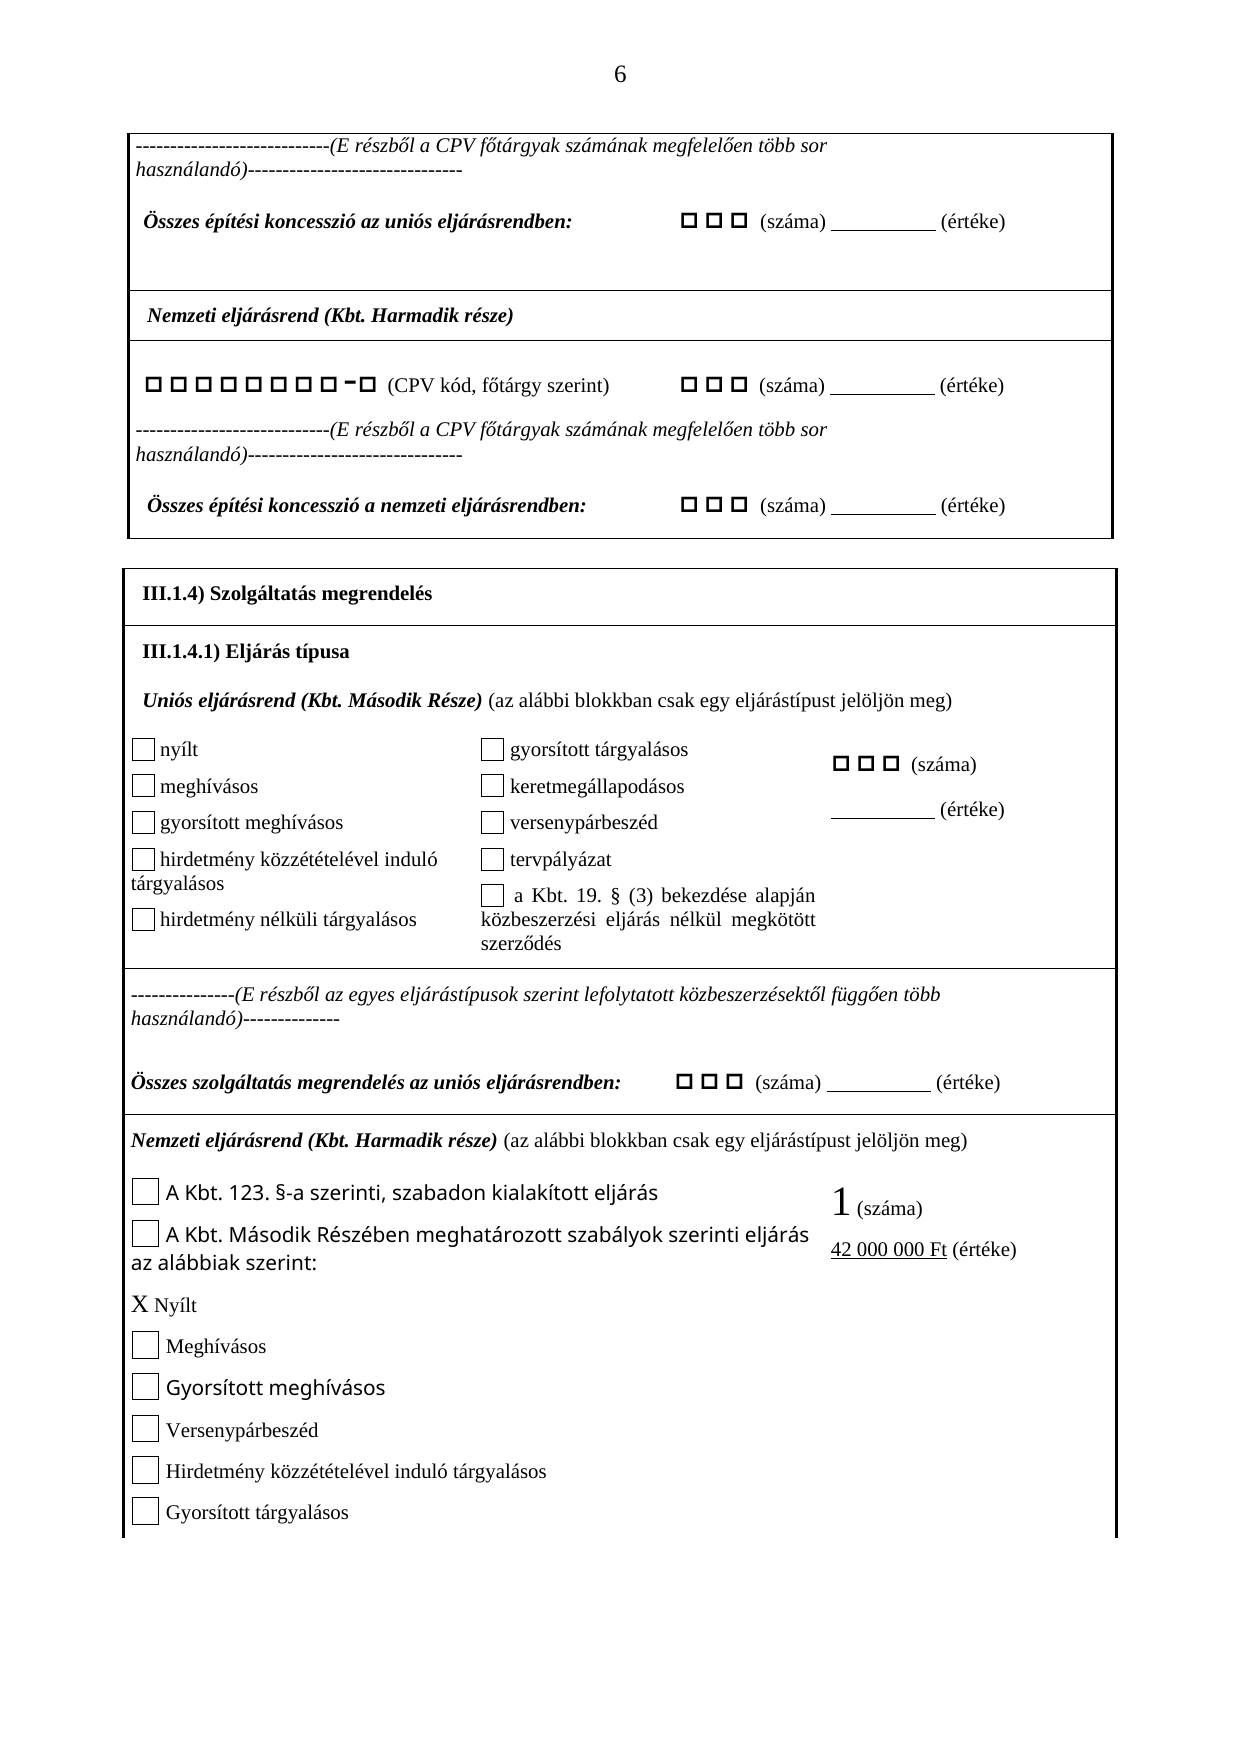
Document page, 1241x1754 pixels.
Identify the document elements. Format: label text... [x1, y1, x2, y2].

table_cell - (CPV kód, főtárgy szerint) (száma) (értéke) ----------------------------(E részből a CPV főtárgyak számának megfelelően több sor használandó)------------------------------- Összes építési koncesszió a nemzeti eljárásrendben: (száma) (értéke) [130, 341, 1111, 538]
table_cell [823, 1164, 1115, 1537]
table_cell nyílt meghívásos gyorsított meghívásos hirdetmény közzétételével induló tárgyalásos hirdetmény nélküli tárgyalásos [125, 725, 473, 968]
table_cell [130, 134, 1111, 290]
table_cell ---------------(E részből az egyes eljárástípusok szerint lefolytatott közbeszerzésektől függően több használandó)-------------- [125, 969, 1115, 1042]
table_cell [125, 1164, 823, 1537]
table_cell (száma) (értéke) [823, 725, 1115, 968]
table_cell III.1.4.1) Eljárás típusa [125, 626, 1115, 675]
table_cell Nemzeti eljárásrend (Kbt. Harmadik része) [130, 291, 1111, 340]
table_header III.1.4) Szolgáltatás megrendelés [125, 569, 1115, 625]
table_cell Nemzeti eljárásrend (Kbt. Harmadik része) (az alábbi blokkban csak egy eljárástípust jelöljön meg) [125, 1115, 1115, 1164]
table_cell gyorsított tárgyalásos keretmegállapodásos versenypárbeszéd tervpályázat a Kbt. 19. § (3) bekezdése alapján közbeszerzési eljárás nélkül megkötött szerződés [473, 725, 823, 968]
table_cell Összes szolgáltatás megrendelés az uniós eljárásrendben: (száma) (értéke) [125, 1042, 1115, 1114]
table_cell Uniós eljárásrend (Kbt. Második Része) (az alábbi blokkban csak egy eljárástípust jelöljön meg) [125, 675, 1115, 724]
